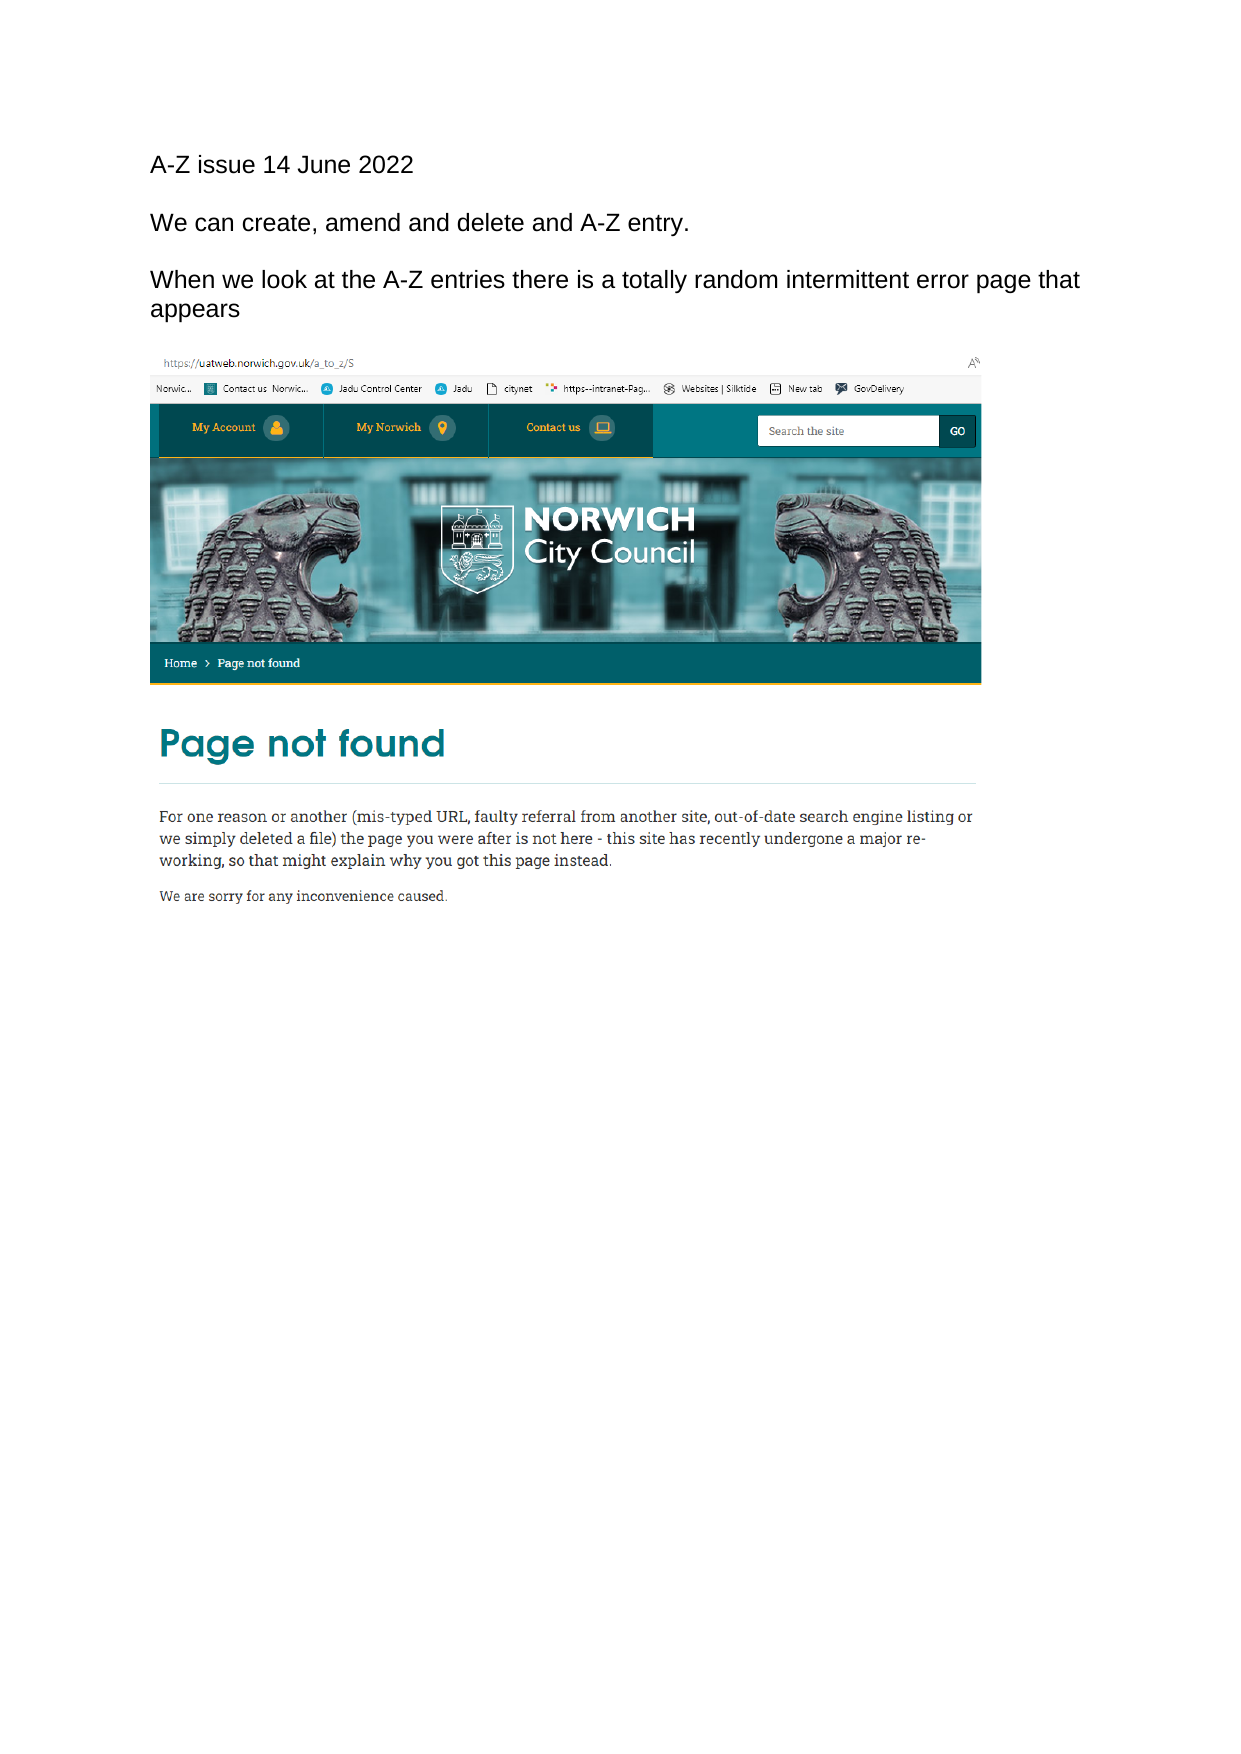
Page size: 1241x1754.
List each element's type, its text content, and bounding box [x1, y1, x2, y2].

text We can create, amend and delete and A-Z entry. [150, 207, 1090, 236]
picture [150, 351, 982, 914]
text When we look at the A-Z entries there is a totally random intermittent error page that appears [150, 265, 1090, 322]
text A-Z issue 14 June 2022 [150, 150, 1090, 179]
